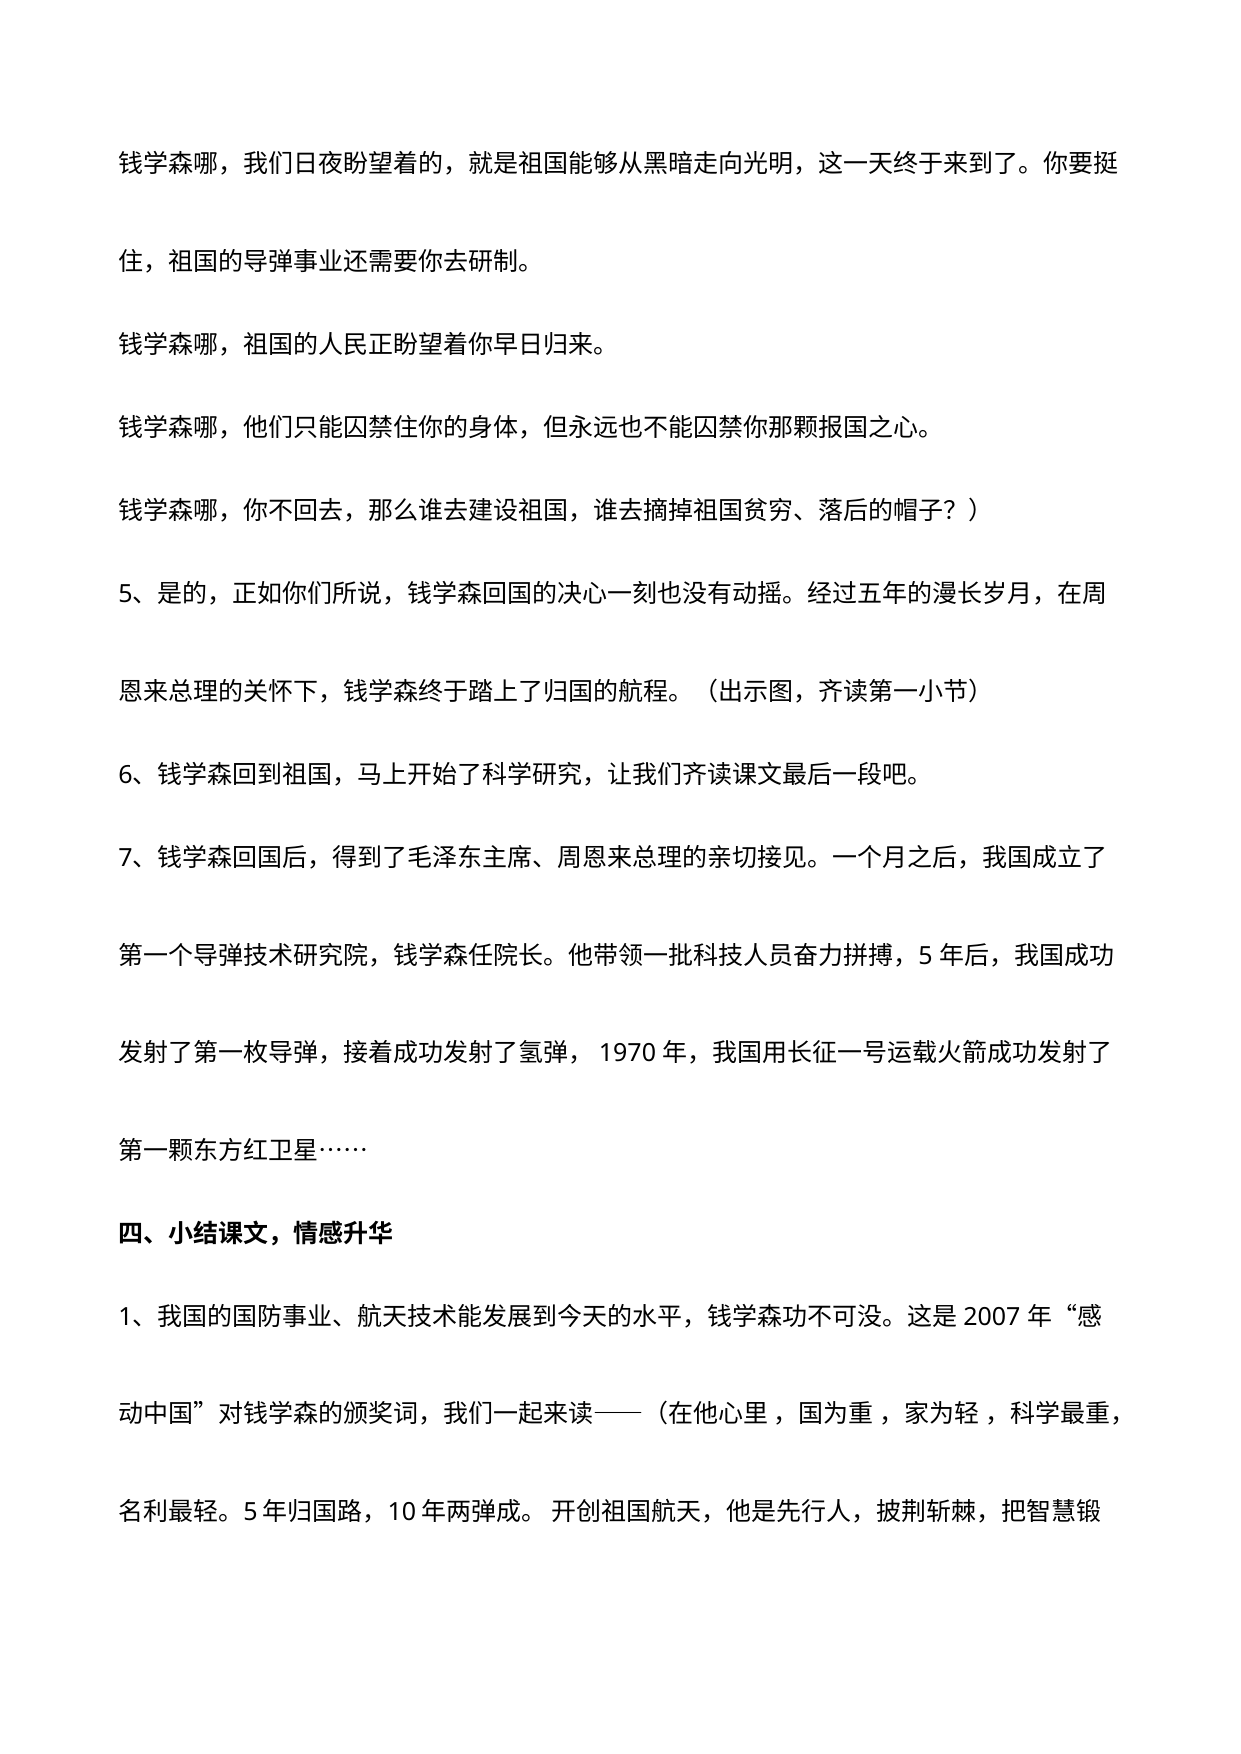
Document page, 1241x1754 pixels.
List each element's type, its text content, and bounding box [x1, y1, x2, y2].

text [118, 1282, 1122, 1542]
text 7、钱学森回国后，得到了毛泽东主席、周恩来总理的亲切接见。一个月之后，我国成立了第一个导弹技术研究院，钱学森任院长。他带领一批科技人员奋力拼搏，5 年后，我国成功发射了第一枚导弹，接着成功发射了氢弹， 1970 年，我国用长征一号运载火箭成功发射了第一颗东方红卫星…… [118, 823, 1122, 1181]
text 钱学森哪，你不回去，那么谁去建设祖国，谁去摘掉祖国贫穷、落后的帽子？） [118, 476, 1122, 541]
text 钱学森哪，他们只能囚禁住你的身体，但永远也不能囚禁你那颗报国之心。 [118, 393, 1122, 458]
text 5、是的，正如你们所说，钱学森回国的决心一刻也没有动摇。经过五年的漫长岁月，在周恩来总理的关怀下，钱学森终于踏上了归国的航程。（出示图，齐读第一小节） [118, 559, 1122, 722]
text 钱学森哪，我们日夜盼望着的，就是祖国能够从黑暗走向光明，这一天终于来到了。你要挺住，祖国的导弹事业还需要你去研制。 [118, 129, 1122, 292]
text 钱学森哪，祖国的人民正盼望着你早日归来。 [118, 310, 1122, 375]
text 四、小结课文，情感升华 [118, 1199, 1122, 1264]
text 6、钱学森回到祖国，马上开始了科学研究，让我们齐读课文最后一段吧。 [118, 740, 1122, 805]
